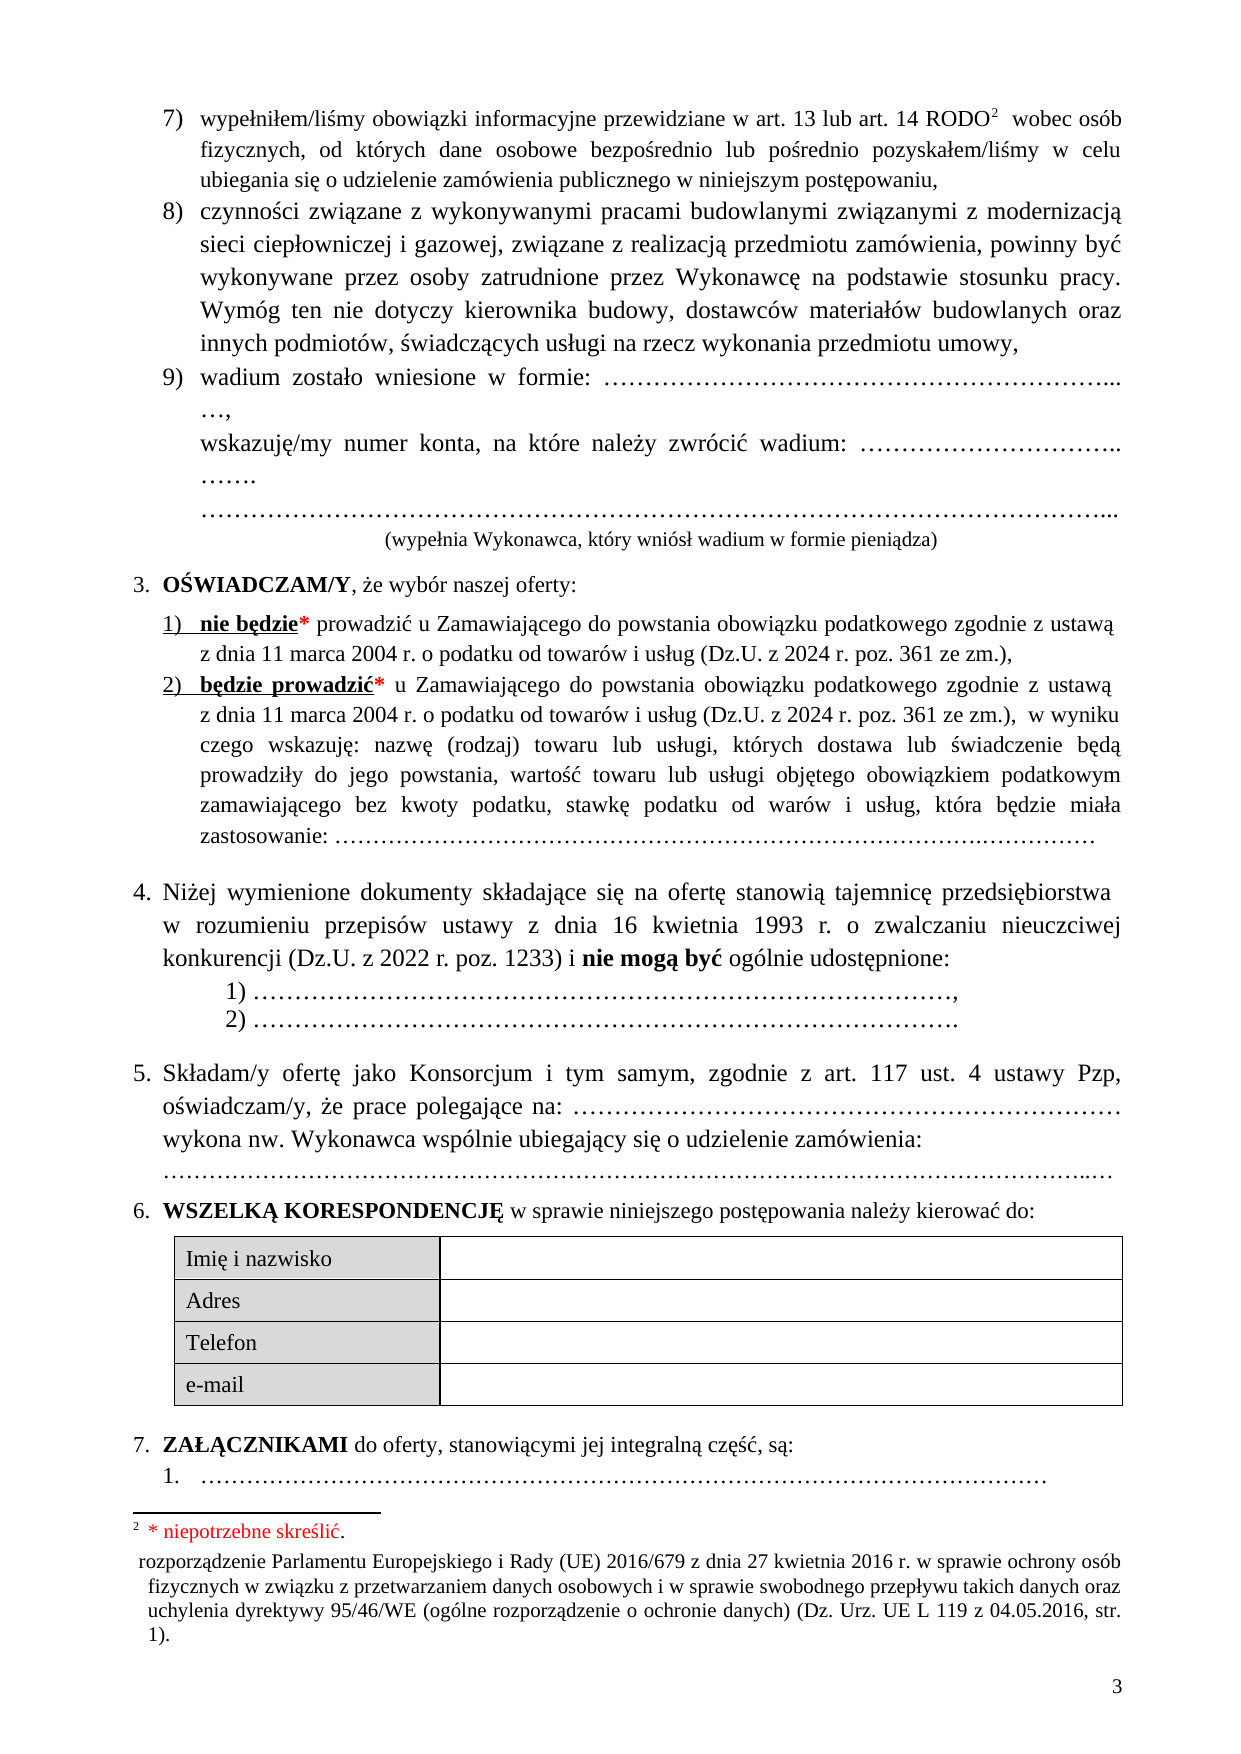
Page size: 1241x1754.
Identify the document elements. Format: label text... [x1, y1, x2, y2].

list Składam/y ofertę jako Konsorcjum i tym samym, zgodnie z art. 117 ust. 4 ustawy Pzp, oświadczam/y, że prace polegające na: ………………………………………………………… wykona nw. Wykonawca wspólnie ubiegający się o udzielenie zamówienia: [133, 1058, 1122, 1153]
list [162, 1462, 1122, 1488]
list …………………………………………………………………………………………………………..… [162, 1157, 1122, 1184]
table_cell [441, 1280, 1122, 1321]
list wadium zostało wniesione w formie: ……………………………………………………...…, [162, 362, 1122, 423]
list (wypełnia Wykonawca, który wniósł wadium w formie pieniądza) [200, 527, 1122, 551]
text 2) …………………………………………………………………………. [162, 1004, 1122, 1033]
list będzie prowadzić* u Zamawiającego do powstania obowiązku podatkowego zgodnie z ustawą z dnia 11 marca 2004 r. o podatku od towarów i usług (Dz.U. z 2024 r. poz. 361 ze zm.), w wyniku czego wskazuję: nazwę (rodzaj) towaru lub usługi, których dostawa lub świadczenie będą prowadziły do jego powstania, wartość towaru lub usługi objętego obowiązkiem podatkowym zamawiającego bez kwoty podatku, stawkę podatku od warów i usług, która będzie miała zastosowanie: ………………………………………………………………………….…………… [162, 671, 1122, 848]
table_cell [441, 1322, 1122, 1363]
list nie będzie* prowadzić u Zamawiającego do powstania obowiązku podatkowego zgodnie z ustawą z dnia 11 marca 2004 r. o podatku od towarów i usług (Dz.U. z 2024 r. poz. 361 ze zm.), [162, 610, 1122, 667]
table_cell Adres [175, 1280, 439, 1321]
table_header [441, 1237, 1122, 1278]
list WSZELKĄ KORESPONDENCJĘ w sprawie niniejszego postępowania należy kierować do: [133, 1197, 1122, 1223]
list ZAŁĄCZNIKAMI do oferty, stanowiącymi jej integralną część, są: [133, 1431, 1122, 1458]
list czynności związane z wykonywanymi pracami budowlanymi związanymi z modernizacją sieci ciepłowniczej i gazowej, związane z realizacją przedmiotu zamówienia, powinny być wykonywane przez osoby zatrudnione przez Wykonawcę na podstawie stosunku pracy. Wymóg ten nie dotyczy kierownika budowy, dostawców materiałów budowlanych oraz innych podmiotów, świadczących usługi na rzecz wykonania przedmiotu umowy, [162, 196, 1122, 357]
table_cell Telefon [175, 1322, 439, 1363]
list Niżej wymienione dokumenty składające się na ofertę stanowią tajemnicę przedsiębiorstwa w rozumieniu przepisów ustawy z dnia 16 kwietnia 1993 r. o zwalczaniu nieuczciwej konkurencji (Dz.U. z 2022 r. poz. 1233) i nie mogą być ogólnie udostępnione: [133, 877, 1122, 971]
list wskazuję/my numer konta, na które należy zwrócić wadium: …………………………..……. ………………………………………………………………………………………………... [200, 428, 1122, 522]
table_cell e-mail [175, 1364, 439, 1405]
table_header Imię i nazwisko [175, 1237, 439, 1278]
text 1) …………………………………………………………………………, [162, 976, 1122, 1004]
list wypełniłem/liśmy obowiązki informacyjne przewidziane w art. 13 lub art. 14 RODO wobec osób fizycznych, od których dane osobowe bezpośrednio lub pośrednio pozyskałem/liśmy w celu ubiegania się o udzielenie zamówienia publicznego w niniejszym postępowaniu, [162, 103, 1122, 193]
table_cell [441, 1364, 1122, 1405]
list OŚWIADCZAM/Y, że wybór naszej oferty: [133, 571, 1122, 597]
